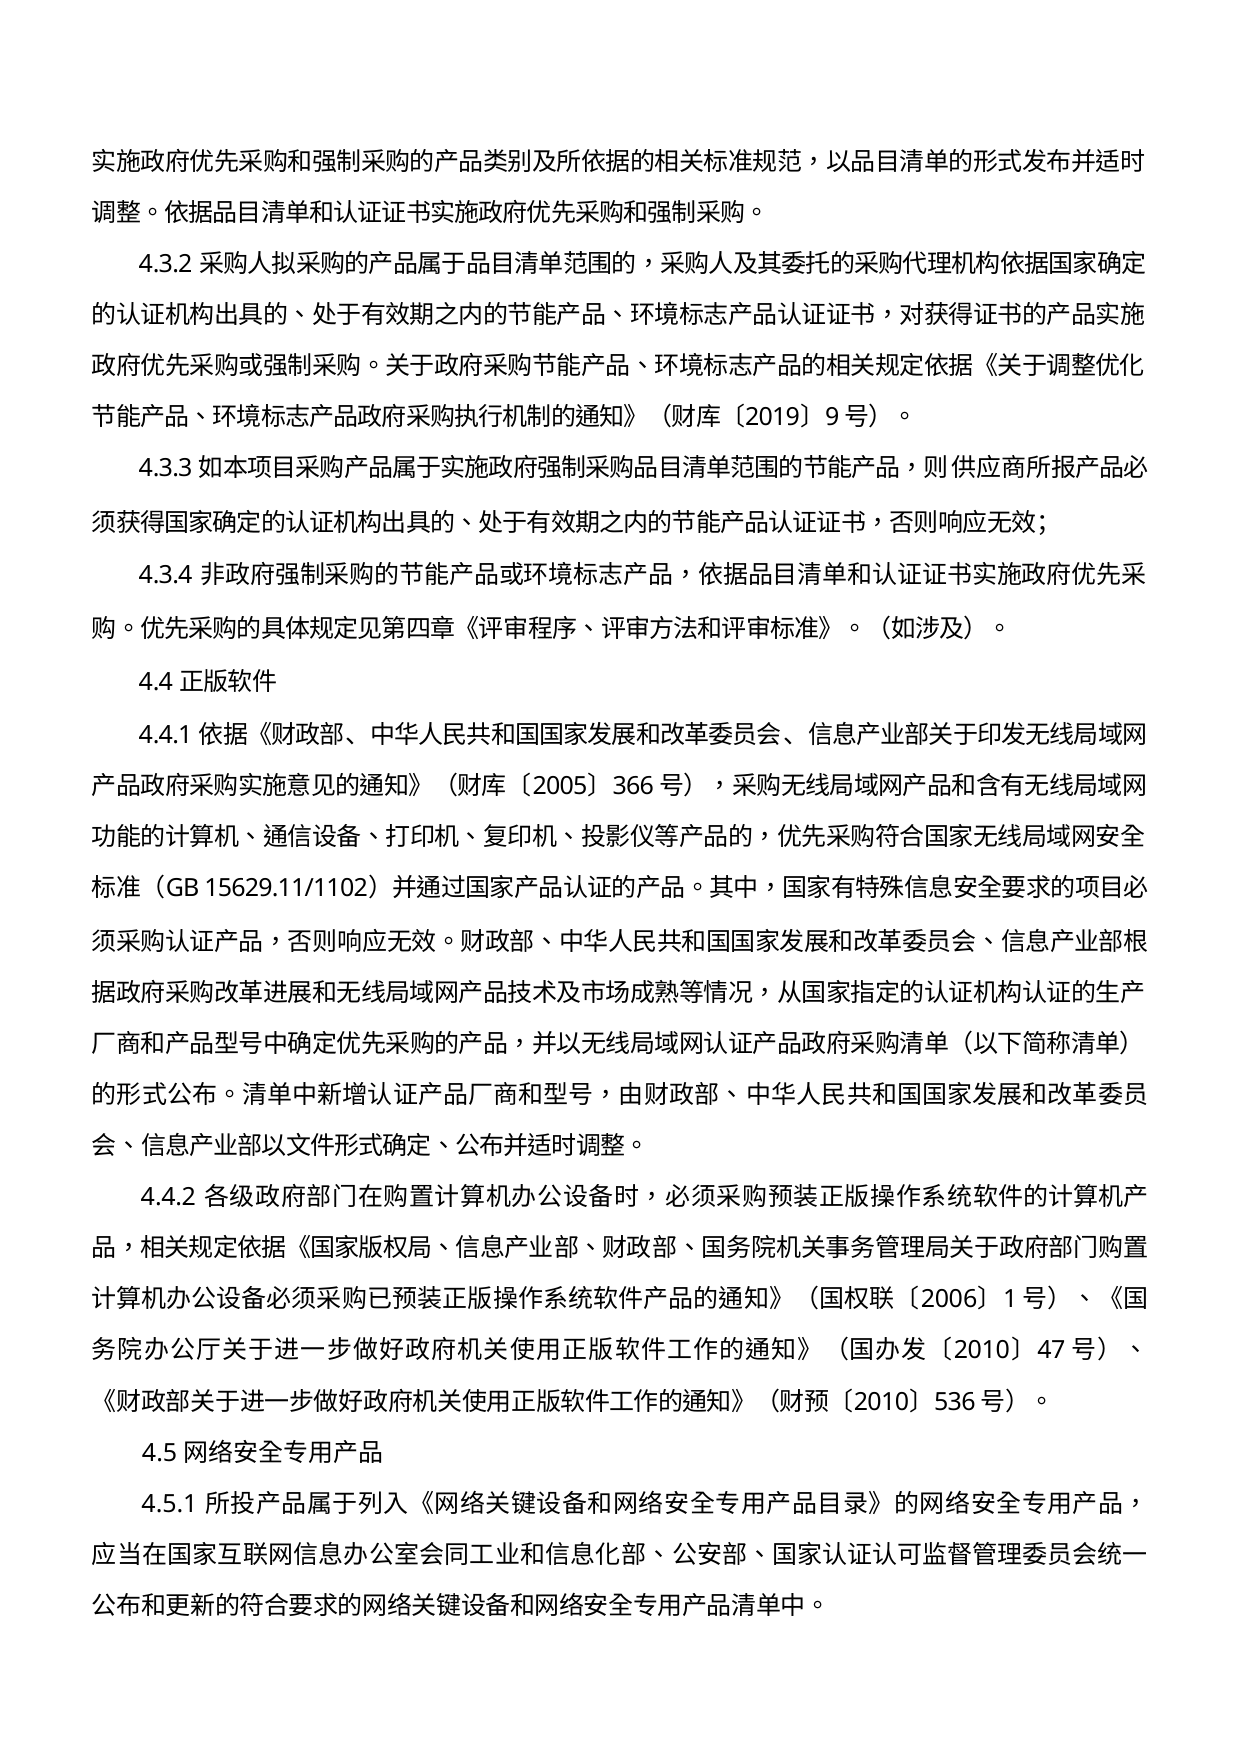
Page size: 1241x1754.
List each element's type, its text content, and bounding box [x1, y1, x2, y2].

text 4.5.1 所投产品属于列入《网络关键设备和网络安全专用产品目录》的网络安全专用产品，应当在国家互联网信息办公室会同工业和信息化部、公安部、国家认证认可监督管理委员会统一公布和更新的符合要求的网络关键设备和网络安全专用产品清单中。 [92, 1485, 1148, 1621]
text 4.4.1 依据《财政部、中华人民共和国国家发展和改革委员会、信息产业部关于印发无线局域网产品政府采购实施意见的通知》（财库〔2005〕366号），采购无线局域网产品和含有无线局域网功能的计算机、通信设备、打印机、复印机、投影仪等产品的，优先采购符合国家无线局域网安全标准（GB 15629.11/1102）并通过国家产品认证的产品。其中，国家有特殊信息安全要求的项目必须采购认证产品，否则响应无效。财政部、中华人民共和国国家发展和改革委员会、信息产业部根据政府采购改革进展和无线局域网产品技术及市场成熟等情况，从国家指定的认证机构认证的生产厂商和产品型号中确定优先采购的产品，并以无线局域网认证产品政府采购清单（以下简称清单）的形式公布。清单中新增认证产品厂商和型号，由财政部、中华人民共和国国家发展和改革委员会、信息产业部以文件形式确定、公布并适时调整。 [92, 714, 1148, 1162]
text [92, 144, 1148, 229]
text 4.4 正版软件 [92, 663, 1148, 697]
text 4.3.4 非政府强制采购的节能产品或环境标志产品，依据品目清单和认证证书实施政府优先采购。优先采购的具体规定见第四章《评审程序、评审方法和评审标准》。（如涉及）。 [92, 557, 1148, 645]
text 4.3.2 采购人拟采购的产品属于品目清单范围的，采购人及其委托的采购代理机构依据国家确定的认证机构出具的、处于有效期之内的节能产品、环境标志产品认证证书，对获得证书的产品实施政府优先采购或强制采购。关于政府采购节能产品、环境标志产品的相关规定依据《关于调整优化节能产品、环境标志产品政府采购执行机制的通知》（财库〔2019〕9号）。 [92, 246, 1148, 433]
text 4.4.2 各级政府部门在购置计算机办公设备时，必须采购预装正版操作系统软件的计算机产品，相关规定依据《国家版权局、信息产业部、财政部、国务院机关事务管理局关于政府部门购置计算机办公设备必须采购已预装正版操作系统软件产品的通知》（国权联〔2006〕1号）、《国务院办公厅关于进一步做好政府机关使用正版软件工作的通知》（国办发〔2010〕47号）、《财政部关于进一步做好政府机关使用正版软件工作的通知》（财预〔2010〕536号）。 [92, 1179, 1148, 1417]
text 4.3.3 如本项目采购产品属于实施政府强制采购品目清单范围的节能产品，则供应商所报产品必须获得国家确定的认证机构出具的、处于有效期之内的节能产品认证证书，否则响应无效； [92, 450, 1148, 538]
text 4.5 网络安全专用产品 [92, 1434, 1148, 1468]
